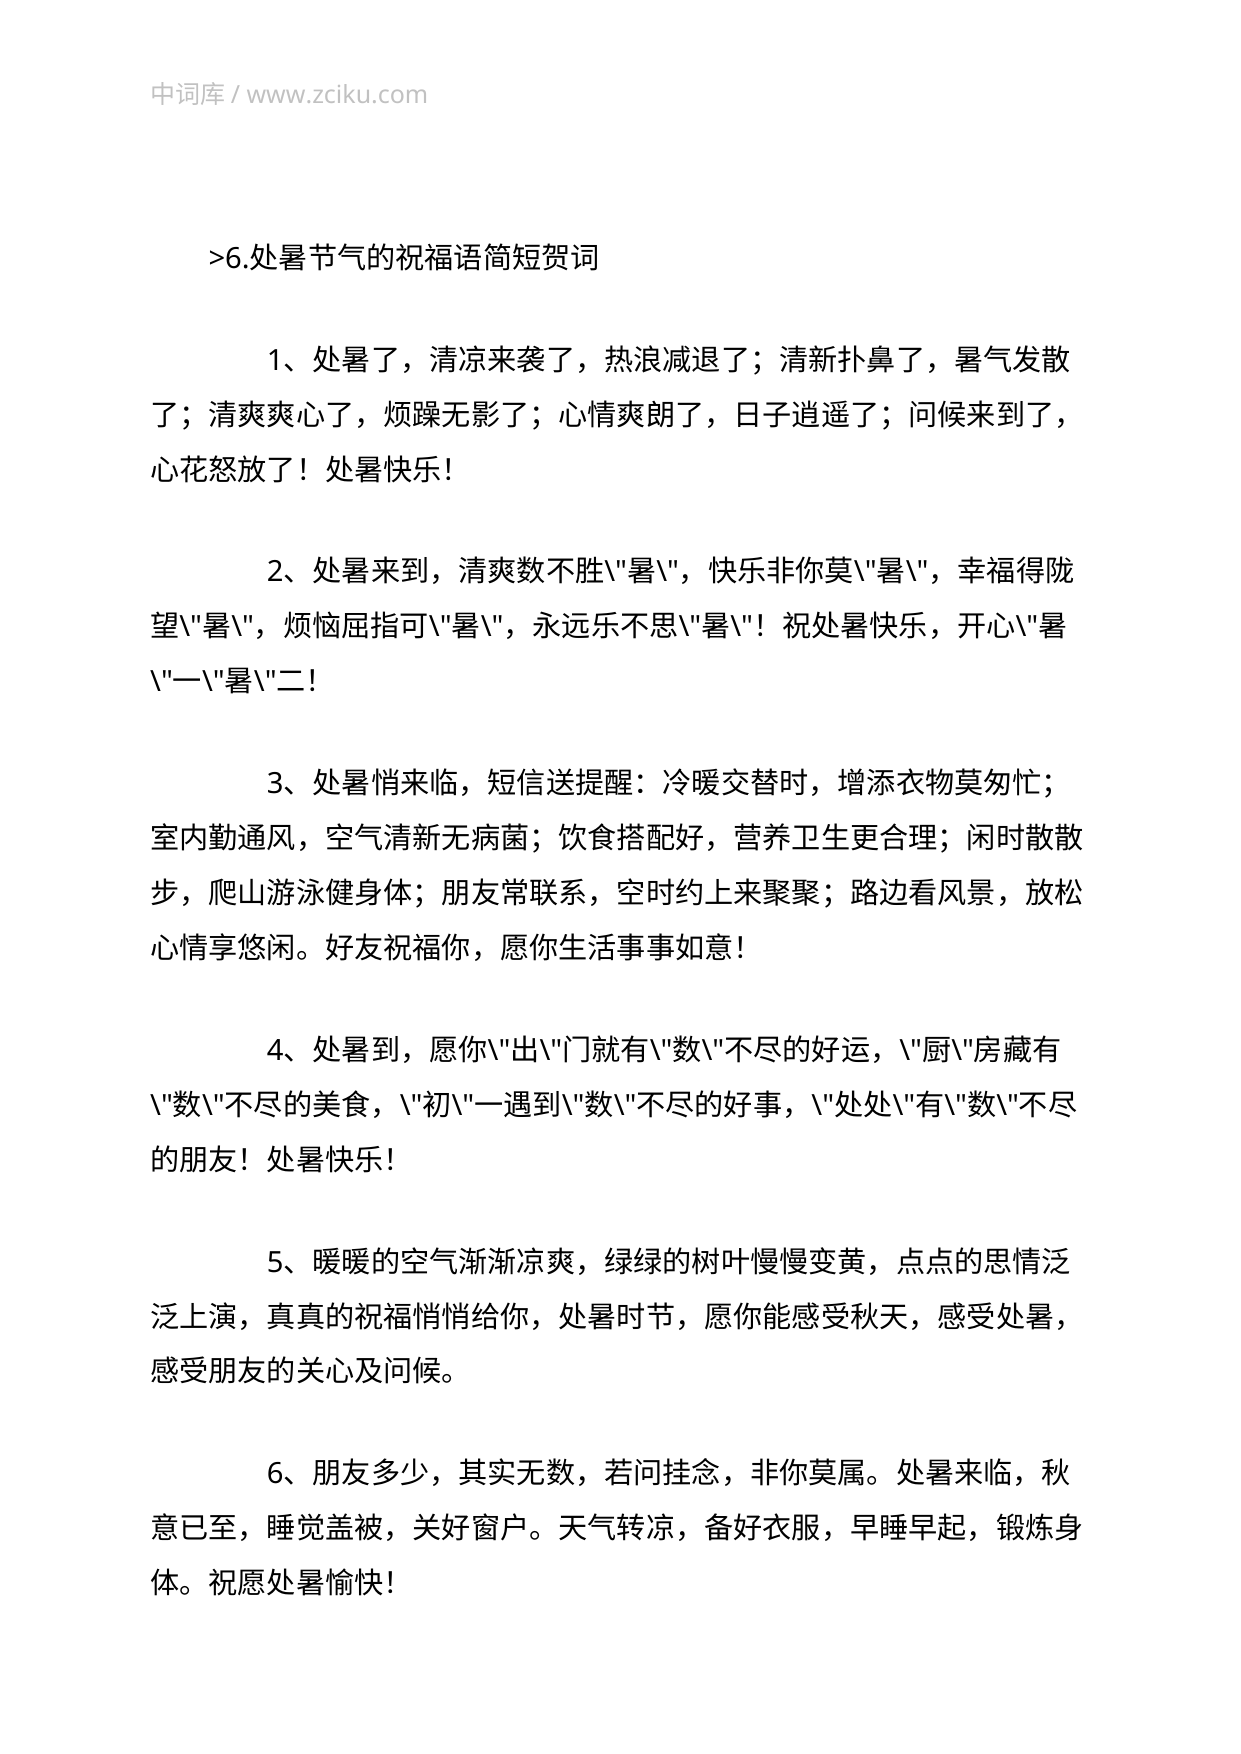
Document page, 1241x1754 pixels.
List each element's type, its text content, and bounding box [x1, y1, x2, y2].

text 6、朋友多少，其实无数，若问挂念，非你莫属。处暑来临，秋意已至，睡觉盖被，关好窗户。天气转凉，备好衣服，早睡早起，锻炼身体。祝愿处暑愉快！ [150, 1450, 1090, 1602]
text >6.处暑节气的祝福语简短贺词 [150, 234, 1090, 277]
text 4、处暑到，愿你\"出\"门就有\"数\"不尽的好运，\"厨\"房藏有\"数\"不尽的美食，\"初\"一遇到\"数\"不尽的好事，\"处处\"有\"数\"不尽的朋友！处暑快乐！ [150, 1026, 1090, 1179]
text 5、暖暖的空气渐渐凉爽，绿绿的树叶慢慢变黄，点点的思情泛泛上演，真真的祝福悄悄给你，处暑时节，愿你能感受秋天，感受处暑，感受朋友的关心及问候。 [150, 1238, 1090, 1390]
text 3、处暑悄来临，短信送提醒：冷暖交替时，增添衣物莫匆忙；室内勤通风，空气清新无病菌；饮食搭配好，营养卫生更合理；闲时散散步，爬山游泳健身体；朋友常联系，空时约上来聚聚；路边看风景，放松心情享悠闲。好友祝福你，愿你生活事事如意！ [150, 760, 1090, 967]
text 1、处暑了，清凉来袭了，热浪减退了；清新扑鼻了，暑气发散了；清爽爽心了，烦躁无影了；心情爽朗了，日子逍遥了；问候来到了，心花怒放了！处暑快乐！ [150, 336, 1090, 488]
text 2、处暑来到，清爽数不胜\"暑\"，快乐非你莫\"暑\"，幸福得陇望\"暑\"，烦恼屈指可\"暑\"，永远乐不思\"暑\"！祝处暑快乐，开心\"暑\"一\"暑\"二！ [150, 548, 1090, 700]
